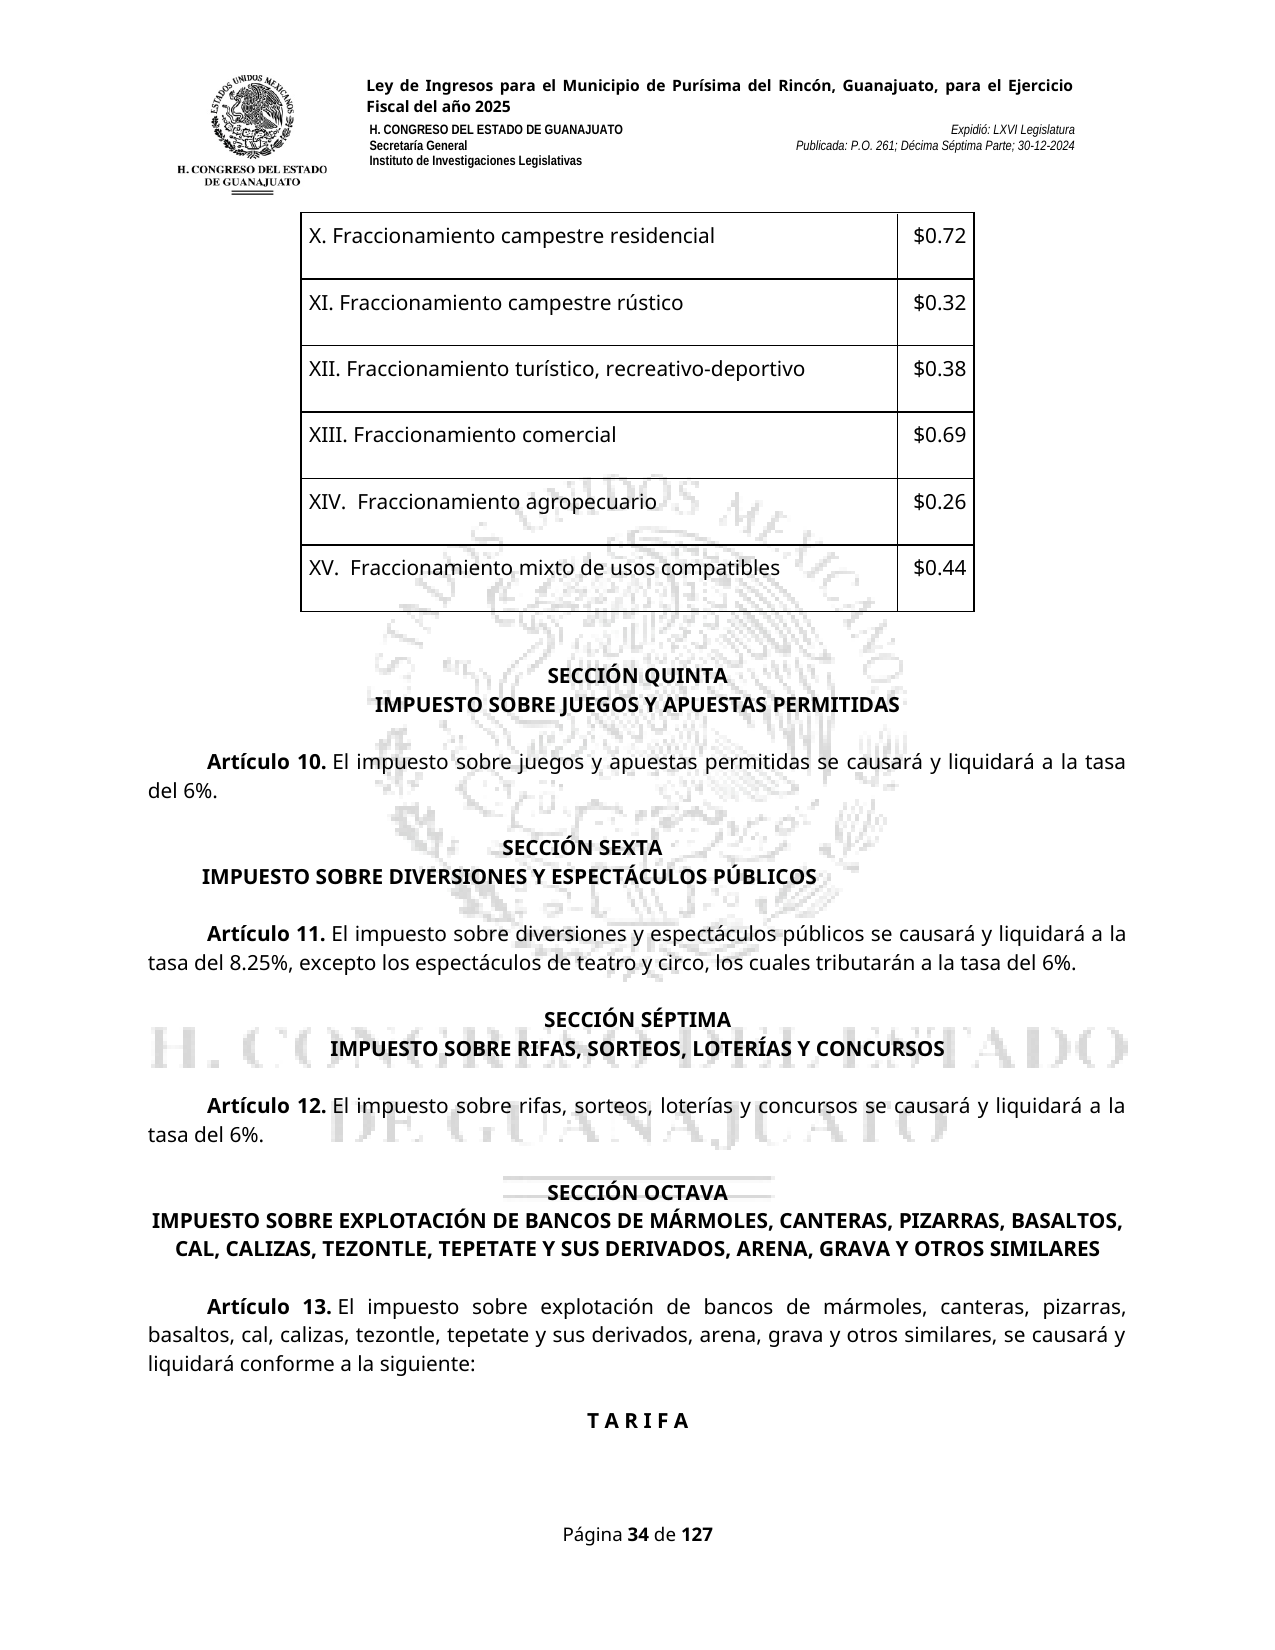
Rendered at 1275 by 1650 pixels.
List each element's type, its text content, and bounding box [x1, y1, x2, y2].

text Artículo 10. El impuesto sobre juegos y apuestas permitidas se causará y liquidará a la tasa del 6%. [148, 747, 1127, 804]
table_cell X. Fraccionamiento campestre residencial [302, 213, 897, 278]
picture [177, 75, 327, 201]
table_cell XIII. Fraccionamiento comercial [302, 413, 897, 478]
text Artículo 11. El impuesto sobre diversiones y espectáculos públicos se causará y liquidará a la tasa del 8.25%, excepto los espectáculos de teatro y circo, los cuales tributarán a la tasa del 6%. [148, 919, 1127, 976]
table_cell $0.44 [898, 546, 973, 611]
text SECCIÓN SÉPTIMA IMPUESTO SOBRE RIFAS, SORTEOS, LOTERÍAS Y CONCURSOS [148, 1006, 1127, 1062]
text SECCIÓN SEXTA IMPUESTO SOBRE DIVERSIONES Y ESPECTÁCULOS PÚBLICOS [148, 833, 1127, 890]
table_cell $0.69 [898, 413, 973, 478]
table_cell XI. Fraccionamiento campestre rústico [302, 280, 897, 345]
table_cell $0.32 [898, 280, 973, 345]
table_cell $0.72 [898, 213, 973, 278]
table_cell XIV. Fraccionamiento agropecuario [302, 479, 897, 544]
table_cell $0.38 [898, 346, 973, 411]
table_cell XV. Fraccionamiento mixto de usos compatibles [302, 546, 897, 611]
text SECCIÓN OCTAVA IMPUESTO SOBRE EXPLOTACIÓN DE BANCOS DE MÁRMOLES, CANTERAS, PIZARRAS, BASALTOS, CAL, CALIZAS, TEZONTLE, TEPETATE Y SUS DERIVADOS, ARENA, GRAVA Y OTROS SIMILARES [148, 1178, 1127, 1263]
text T A R I F A [148, 1407, 1127, 1435]
table_cell XII. Fraccionamiento turístico, recreativo-deportivo [302, 346, 897, 411]
table_cell $0.26 [898, 479, 973, 544]
text Artículo 12. El impuesto sobre rifas, sorteos, loterías y concursos se causará y liquidará a la tasa del 6%. [148, 1092, 1127, 1148]
text Artículo 13. El impuesto sobre explotación de bancos de mármoles, canteras, pizarras, basaltos, cal, calizas, tezontle, tepetate y sus derivados, arena, grava y otros similares, se causará y liquidará conforme a la siguiente: [148, 1292, 1127, 1377]
text SECCIÓN QUINTA IMPUESTO SOBRE JUEGOS Y APUESTAS PERMITIDAS [148, 661, 1127, 718]
